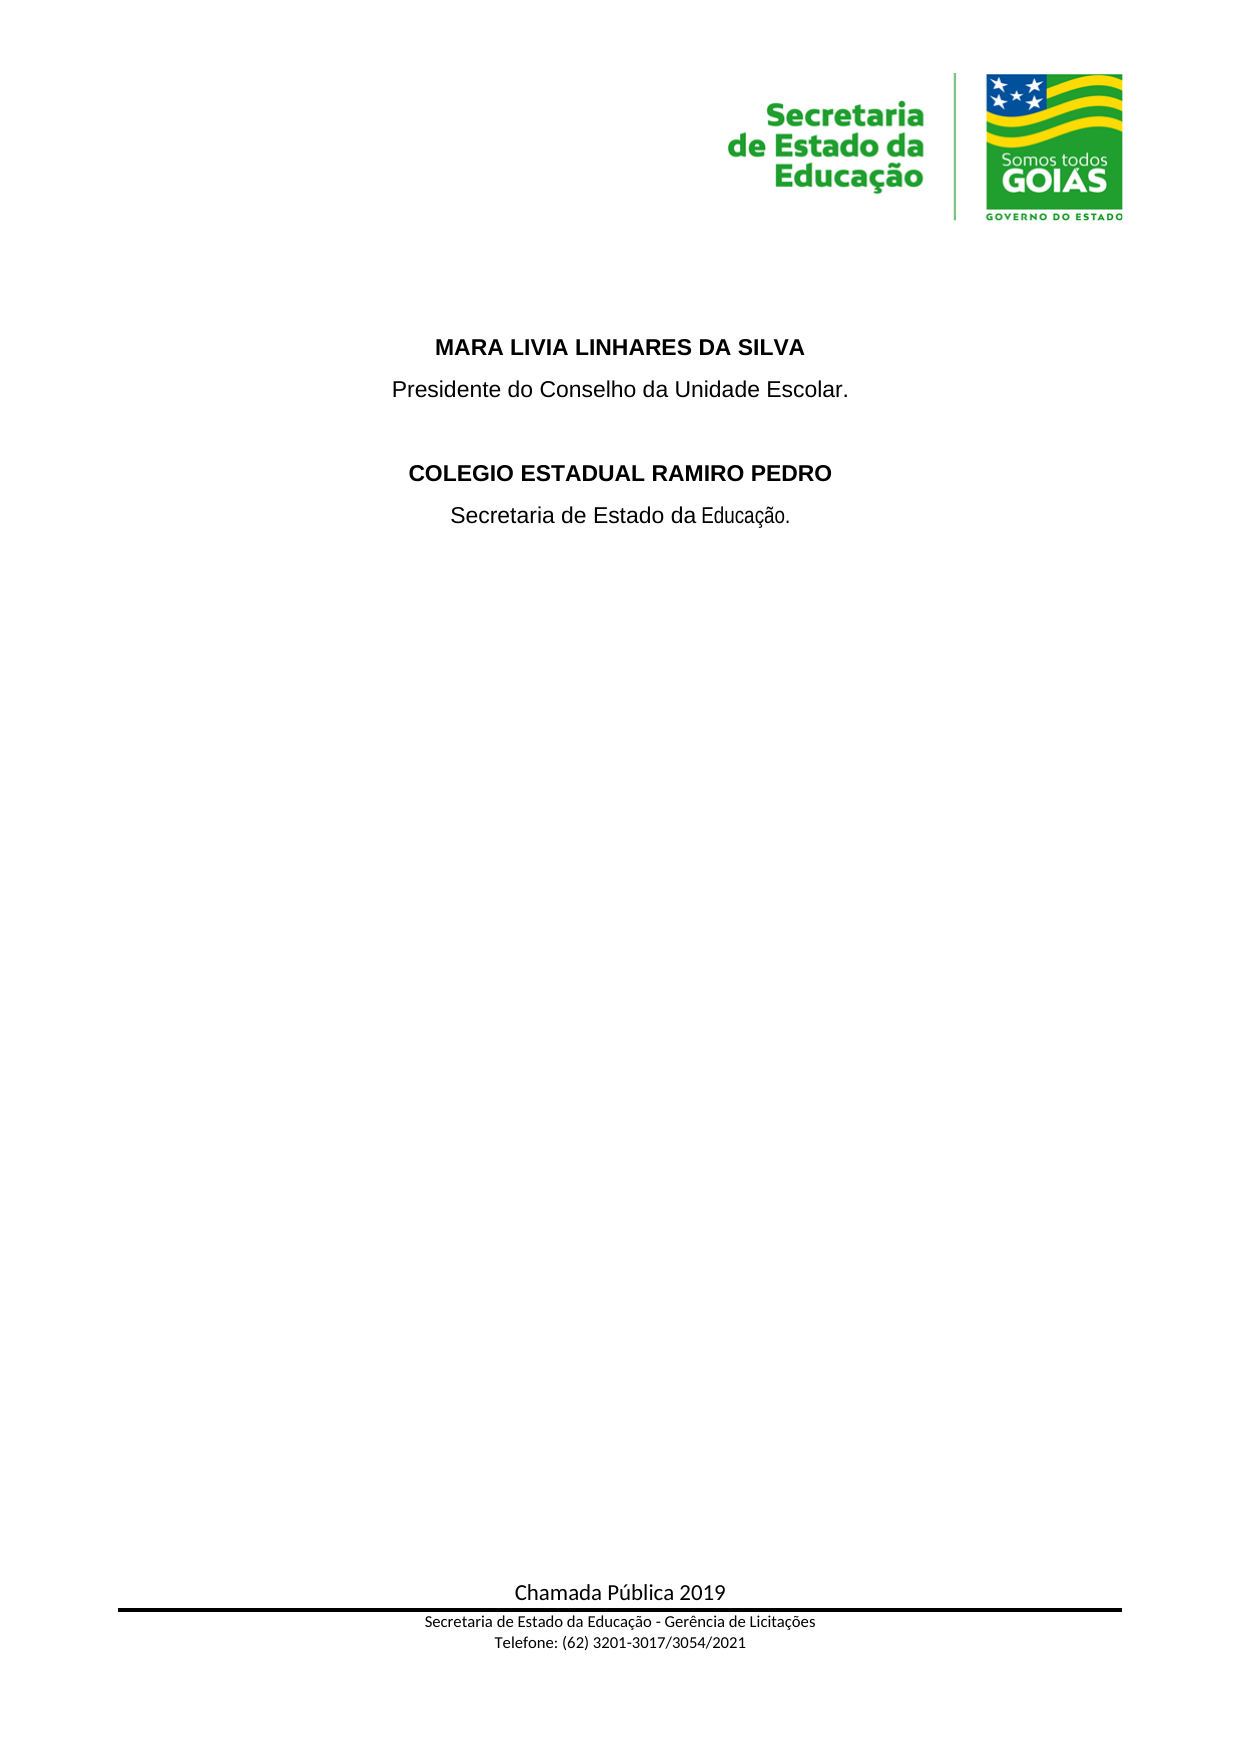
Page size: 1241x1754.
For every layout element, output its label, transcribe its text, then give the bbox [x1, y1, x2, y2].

text MARA LIVIA LINHARES DA SILVA [118, 334, 1122, 360]
text Presidente do Conselho da Unidade Escolar. [118, 376, 1122, 402]
picture [727, 73, 1123, 222]
text Secretaria de Estado da Educação. [118, 502, 1122, 528]
text COLEGIO ESTADUAL RAMIRO PEDRO [118, 460, 1122, 486]
